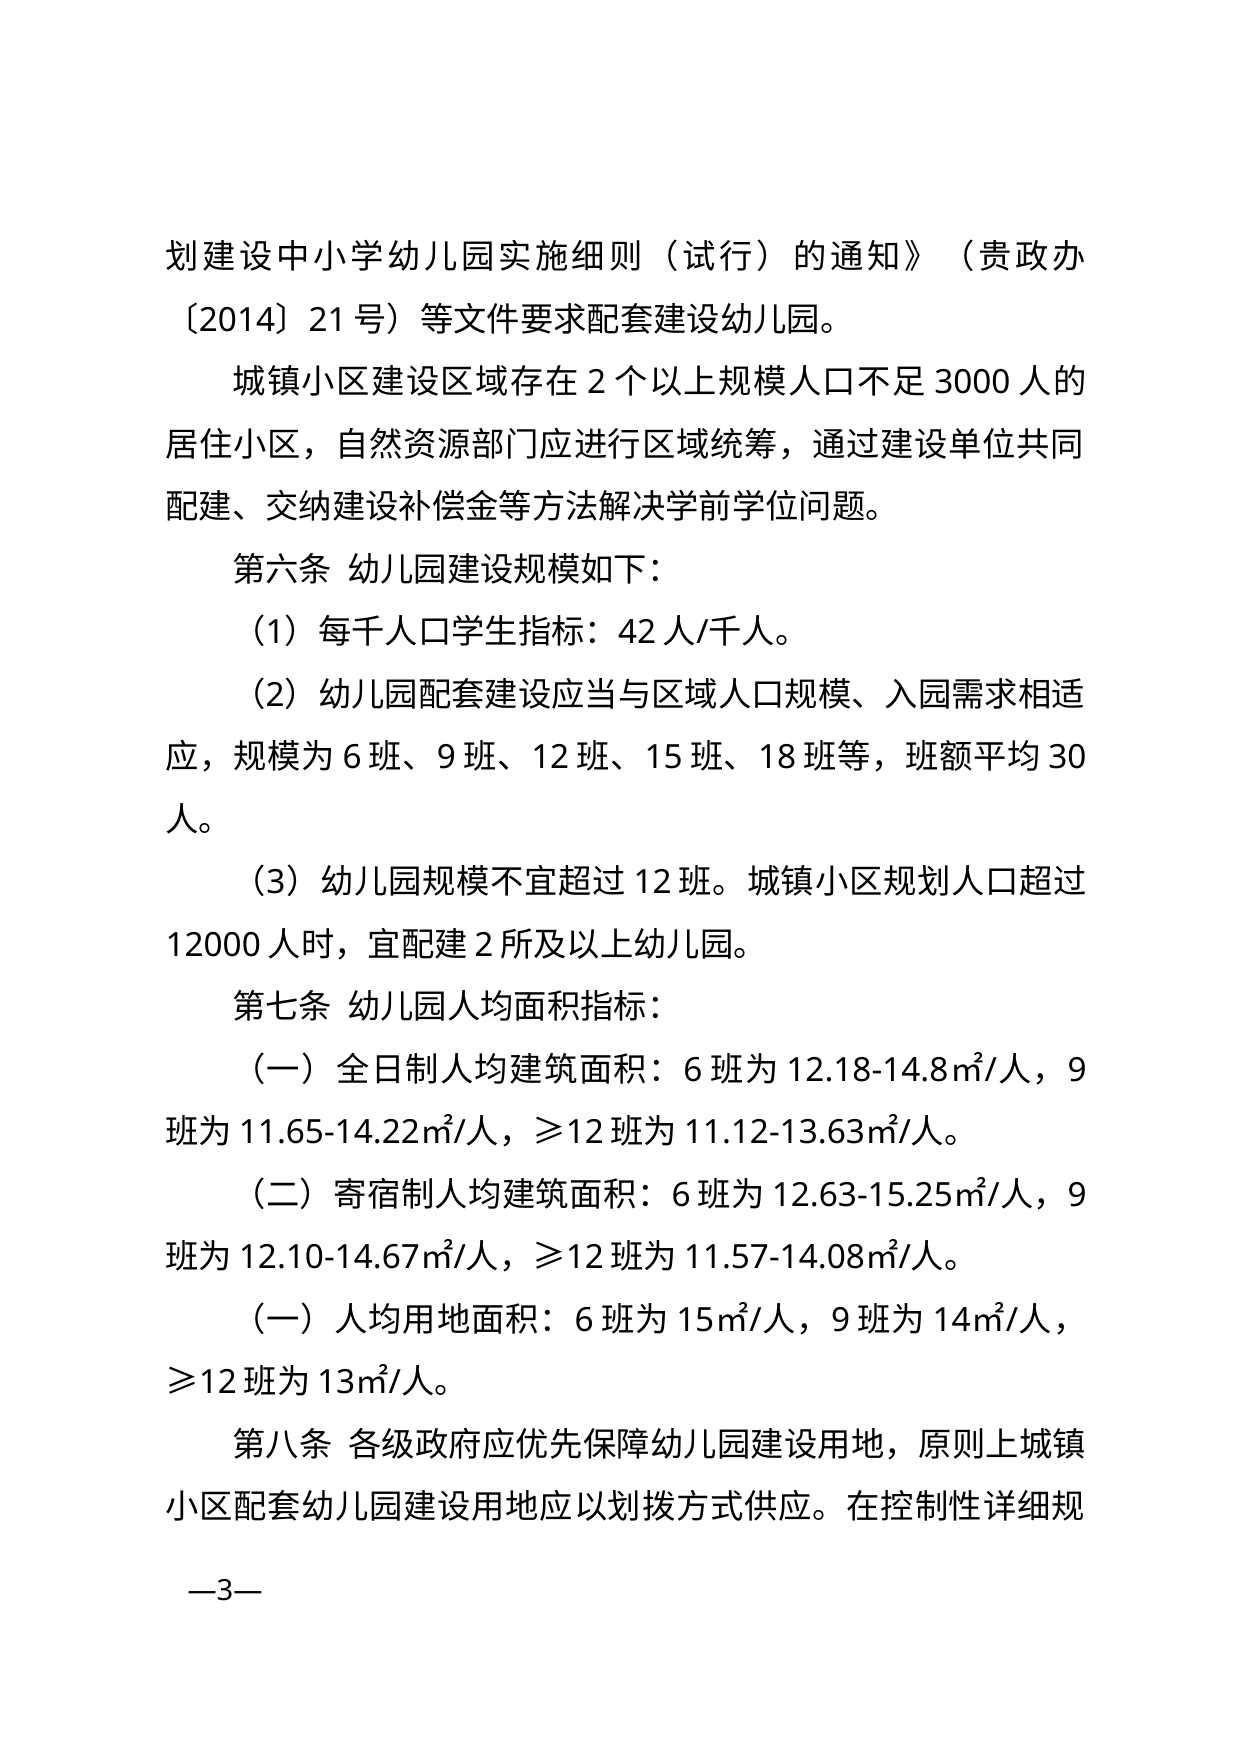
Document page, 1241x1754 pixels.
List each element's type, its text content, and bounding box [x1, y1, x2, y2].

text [165, 218, 1087, 343]
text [165, 1406, 1087, 1531]
text （2）幼儿园配套建设应当与区域人口规模、入园需求相适应，规模为6班、9班、12班、15班、18班等，班额平均30人。 [165, 656, 1087, 843]
text （3）幼儿园规模不宜超过12班。城镇小区规划人口超过12000人时，宜配建2所及以上幼儿园。 [165, 843, 1087, 968]
text 第七条 幼儿园人均面积指标： [165, 968, 1087, 1031]
text （一）人均用地面积：6班为15㎡/人，9班为14㎡/人，≥12班为13㎡/人。 [165, 1281, 1087, 1406]
text （二）寄宿制人均建筑面积：6班为12.63-15.25㎡/人，9班为12.10-14.67㎡/人，≥12班为11.57-14.08㎡/人。 [165, 1156, 1087, 1281]
text （1）每千人口学生指标：42人/千人。 [165, 593, 1087, 656]
text 城镇小区建设区域存在2个以上规模人口不足3000人的居住小区，自然资源部门应进行区域统筹，通过建设单位共同配建、交纳建设补偿金等方法解决学前学位问题。 [165, 343, 1087, 531]
text （一）全日制人均建筑面积：6班为12.18-14.8㎡/人，9班为11.65-14.22㎡/人，≥12班为11.12-13.63㎡/人。 [165, 1031, 1087, 1156]
text 第六条 幼儿园建设规模如下： [165, 531, 1087, 593]
